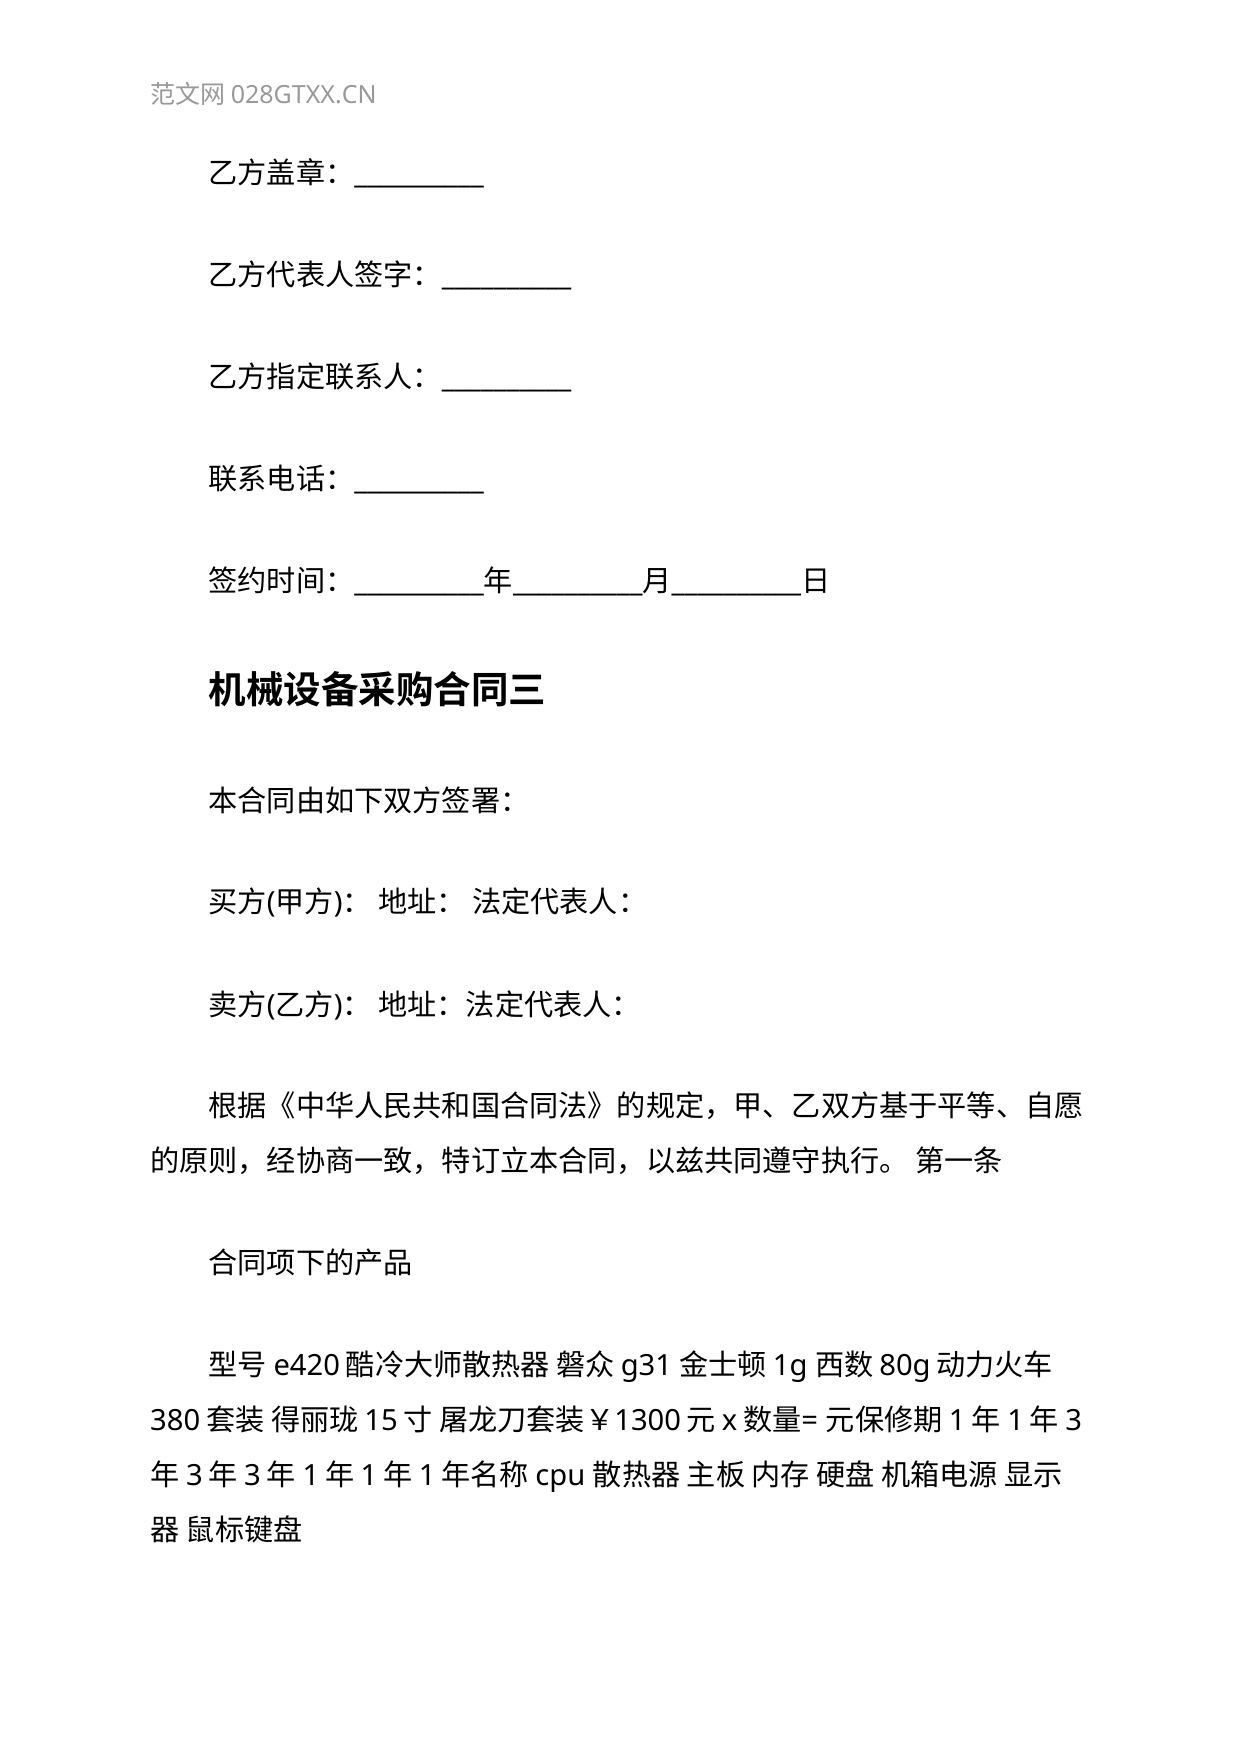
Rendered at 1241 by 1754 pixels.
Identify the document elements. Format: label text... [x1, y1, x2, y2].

text 机械设备采购合同三 [150, 660, 1090, 714]
text 根据《中华人民共和国合同法》的规定，甲、乙双方基于平等、自愿的原则，经协商一致，特订立本合同，以兹共同遵守执行。 第一条 [150, 1083, 1090, 1180]
text 卖方(乙方)： 地址：法定代表人： [150, 981, 1090, 1023]
text 联系电话：__________ [150, 456, 1090, 498]
text 乙方代表人签字：__________ [150, 252, 1090, 294]
text 签约时间：__________年__________月__________日 [150, 558, 1090, 600]
text 乙方盖章：__________ [150, 150, 1090, 192]
text 乙方指定联系人：__________ [150, 354, 1090, 396]
text 本合同由如下双方签署： [150, 777, 1090, 819]
text 型号 e420酷冷大师散热器 磐众g31 金士顿1g 西数80g动力火车380套装 得丽珑15寸 屠龙刀套装￥1300元x数量= 元保修期 1年 1年 3年 3年 3年 1年 1年 1年名称 cpu 散热器 主板 内存 硬盘 机箱电源 显示器 鼠标键盘 [150, 1341, 1090, 1549]
text 买方(甲方)： 地址： 法定代表人： [150, 879, 1090, 921]
text 合同项下的产品 [150, 1240, 1090, 1282]
